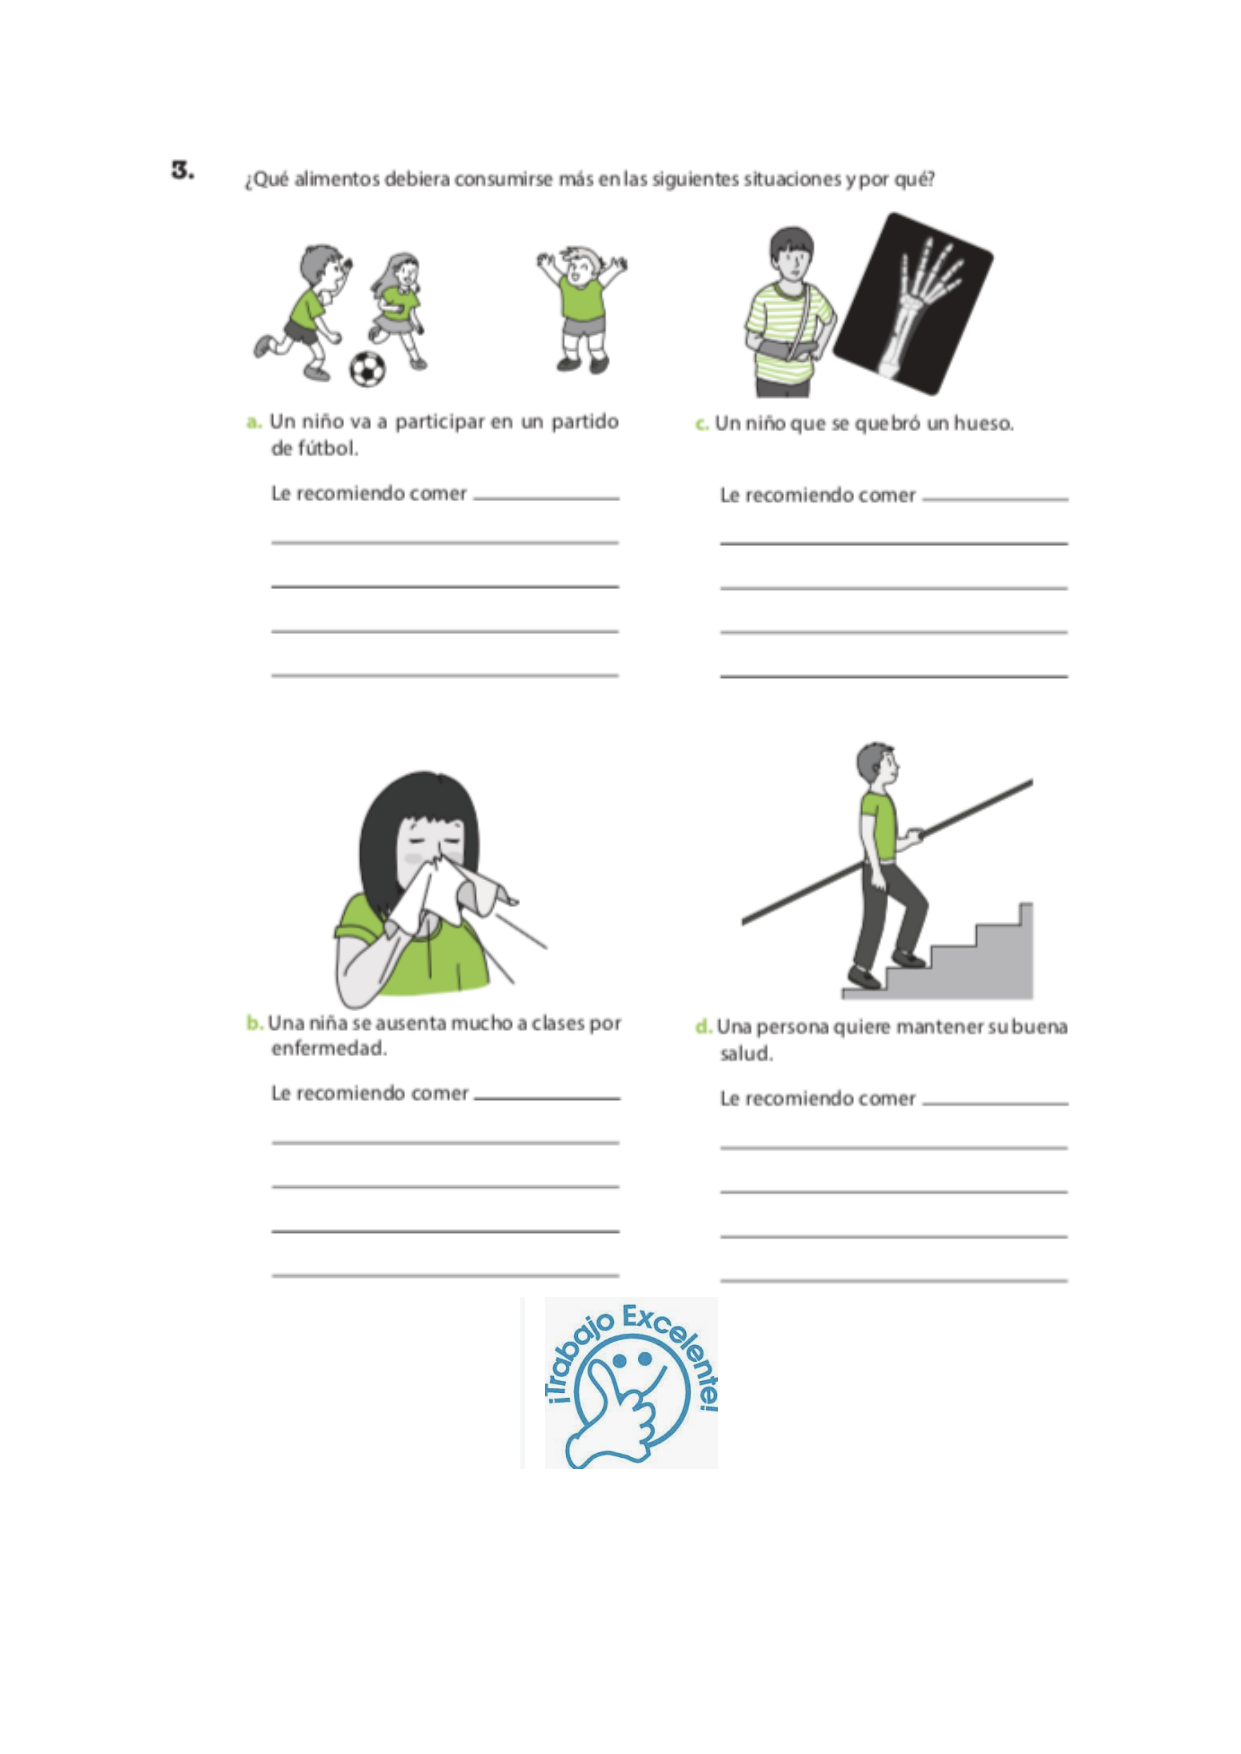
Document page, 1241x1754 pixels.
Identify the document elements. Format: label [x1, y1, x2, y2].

picture [150, 150, 1091, 1469]
